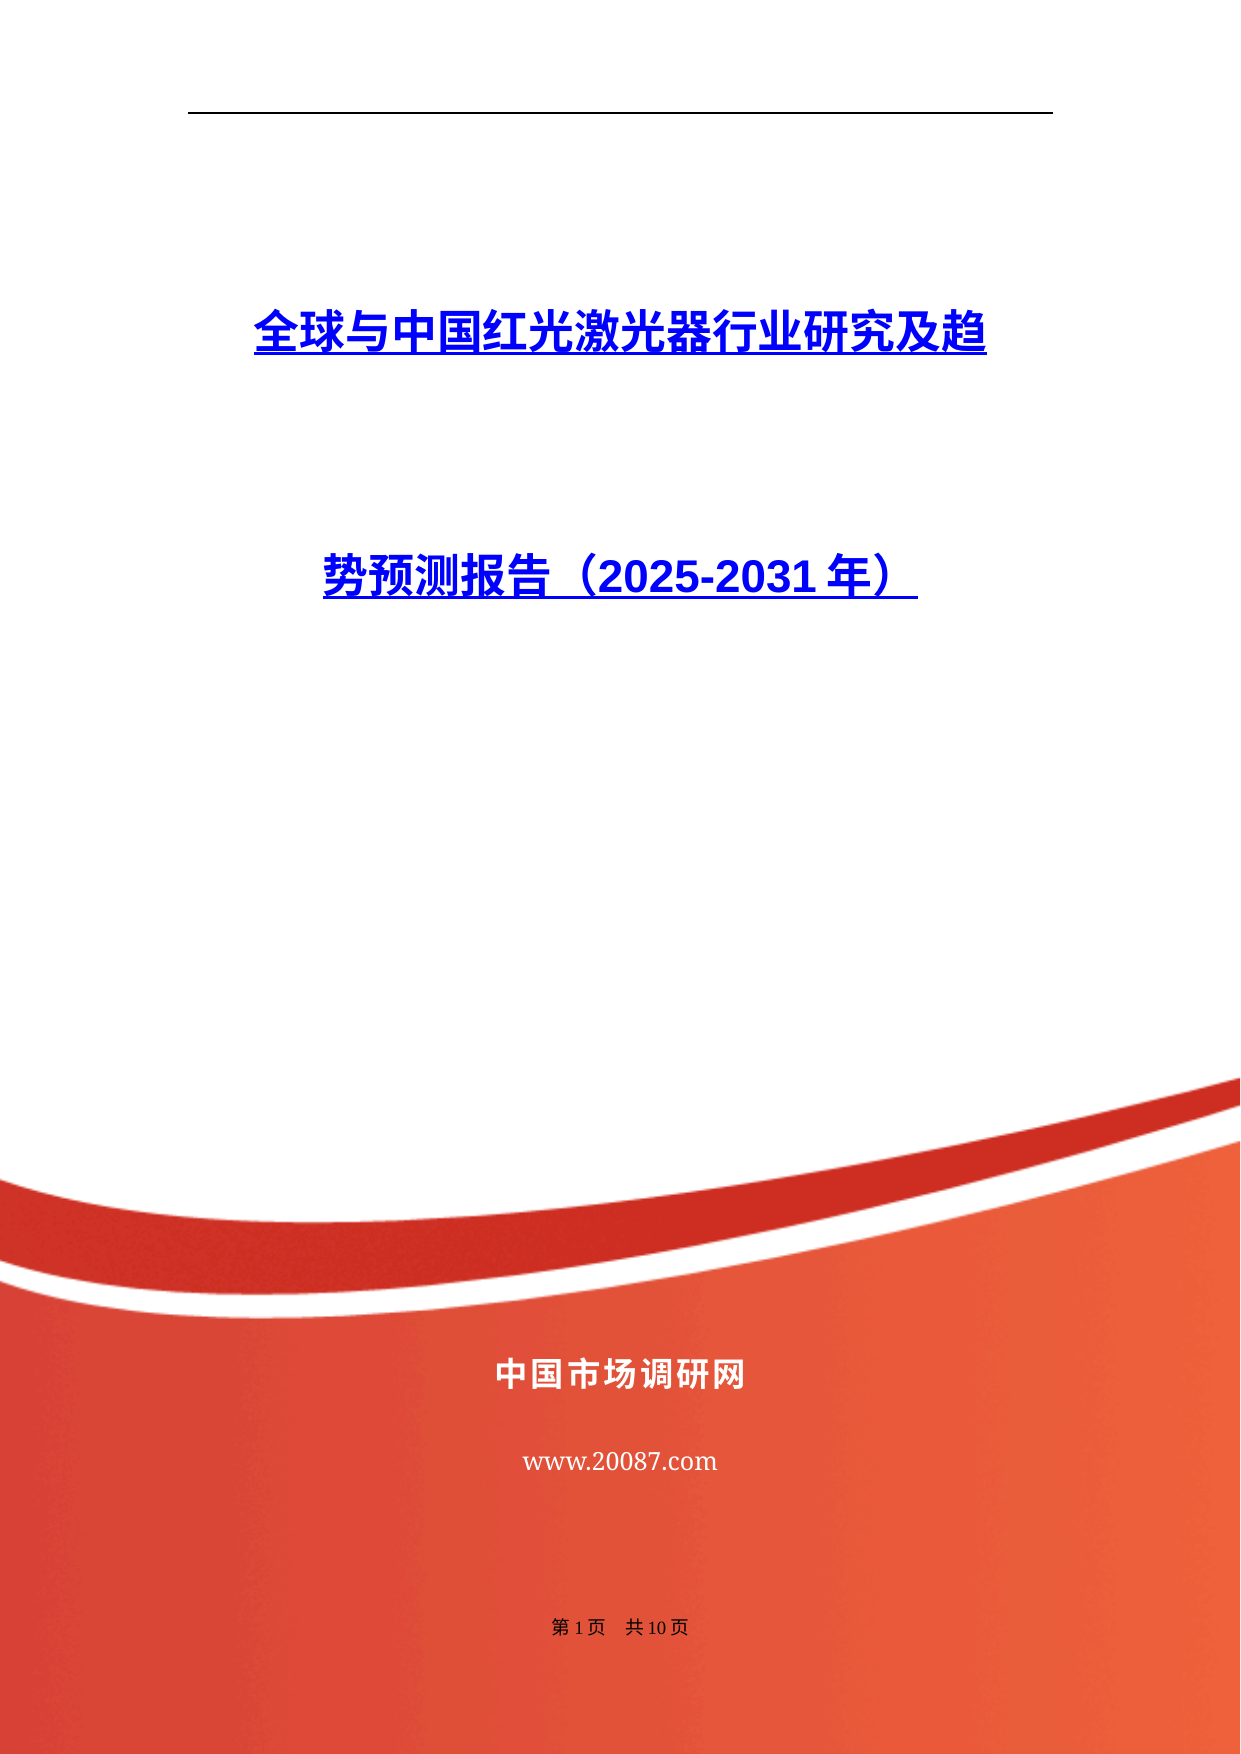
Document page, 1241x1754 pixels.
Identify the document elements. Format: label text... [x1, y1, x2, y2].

picture [0, 1006, 1241, 1754]
text www.20087.com [187, 1428, 1053, 1493]
table_header 全球与中国红光激光器行业研究及趋势预测报告（2025-2031年） [188, 207, 1053, 773]
subtitle 中国市场调研网 [187, 1339, 1053, 1404]
